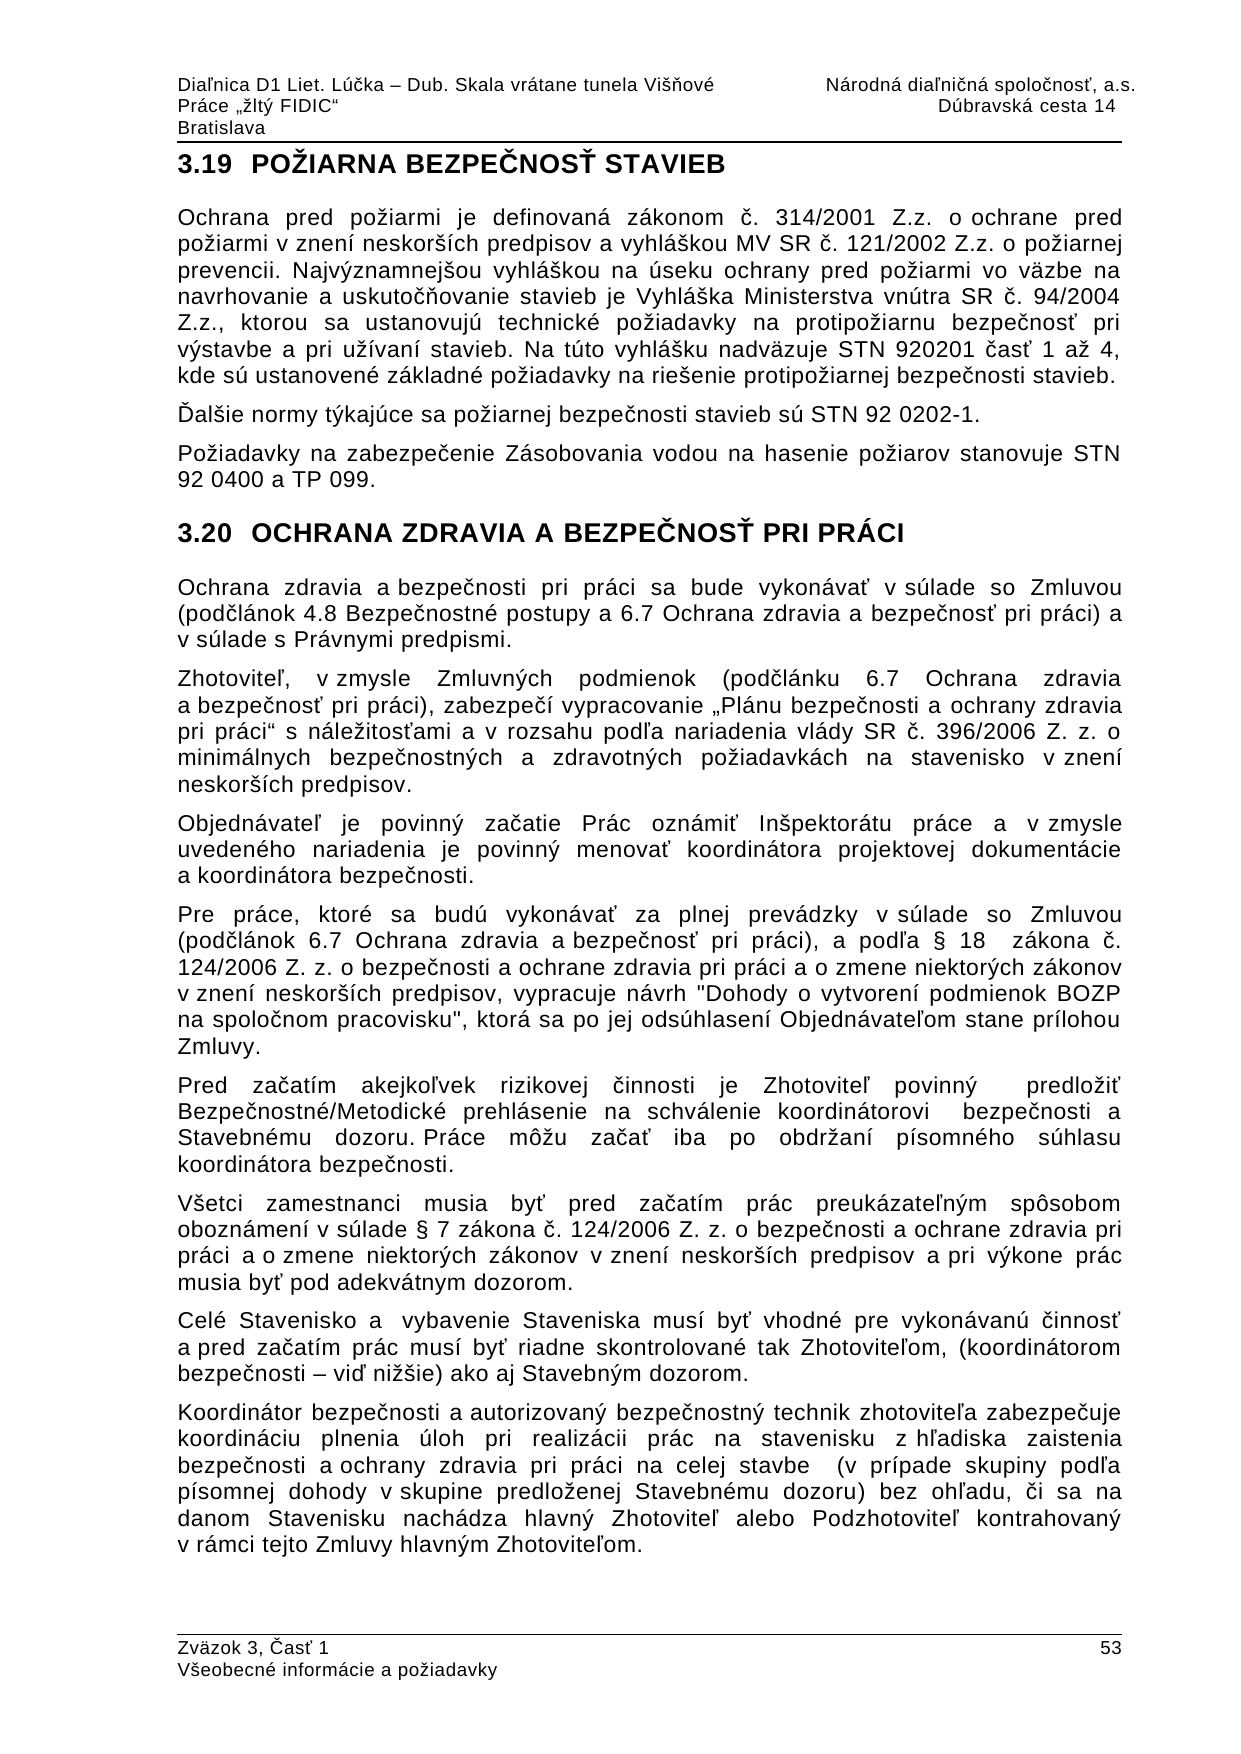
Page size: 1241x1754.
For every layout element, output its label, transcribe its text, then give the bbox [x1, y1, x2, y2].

text Objednávateľ je povinný začatie Prác oznámiť Inšpektorátu práce a v zmysle uvedeného nariadenia je povinný menovať koordinátora projektovej dokumentácie a koordinátora bezpečnosti. [177, 809, 1122, 888]
text Všetci zamestnanci musia byť pred začatím prác preukázateľným spôsobom oboznámení v súlade § 7 zákona č. 124/2006 Z. z. o bezpečnosti a ochrane zdravia pri práci a o zmene niektorých zákonov v znení neskorších predpisov a pri výkone prác musia byť pod adekvátnym dozorom. [177, 1189, 1122, 1295]
text Požiadavky na zabezpečenie Zásobovania vodou na hasenie požiarov stanovuje STN 92 0400 a TP 099. [177, 440, 1122, 492]
text Koordinátor bezpečnosti a autorizovaný bezpečnostný technik zhotoviteľa zabezpečuje koordináciu plnenia úloh pri realizácii prác na stavenisku z hľadiska zaistenia bezpečnosti a ochrany zdravia pri práci na celej stavbe (v prípade skupiny podľa písomnej dohody v skupine predloženej Stavebnému dozoru) bez ohľadu, či sa na danom Stavenisku nachádza hlavný Zhotoviteľ alebo Podzhotoviteľ kontrahovaný v rámci tejto Zmluvy hlavným Zhotoviteľom. [177, 1399, 1122, 1557]
text Zhotoviteľ, v zmysle Zmluvných podmienok (podčlánku 6.7 Ochrana zdravia a bezpečnosť pri práci), zabezpečí vypracovanie „Plánu bezpečnosti a ochrany zdravia pri práci“ s náležitosťami a v rozsahu podľa nariadenia vlády SR č. 396/2006 Z. z. o minimálnych bezpečnostných a zdravotných požiadavkách na stavenisko v znení neskorších predpisov. [177, 665, 1122, 797]
text Pred začatím akejkoľvek rizikovej činnosti je Zhotoviteľ povinný predložiť Bezpečnostné/Metodické prehlásenie na schválenie koordinátorovi bezpečnosti a Stavebnému dozoru. Práce môžu začať iba po obdržaní písomného súhlasu koordinátora bezpečnosti. [177, 1072, 1122, 1177]
text Ochrana pred požiarmi je definovaná zákonom č. 314/2001 Z.z. o ochrane pred požiarmi v znení neskorších predpisov a vyhláškou MV SR č. 121/2002 Z.z. o požiarnej prevencii. Najvýznamnejšou vyhláškou na úseku ochrany pred požiarmi vo väzbe na navrhovanie a uskutočňovanie stavieb je Vyhláška Ministerstva vnútra SR č. 94/2004 Z.z., ktorou sa ustanovujú technické požiadavky na protipožiarnu bezpečnosť pri výstavbe a pri užívaní stavieb. Na túto vyhlášku nadväzuje STN 920201 časť 1 až 4, kde sú ustanovené základné požiadavky na riešenie protipožiarnej bezpečnosti stavieb. [177, 204, 1122, 388]
text Pre práce, ktoré sa budú vykonávať za plnej prevádzky v súlade so Zmluvou (podčlánok 6.7 Ochrana zdravia a bezpečnosť pri práci), a podľa § 18 zákona č. 124/2006 Z. z. o bezpečnosti a ochrane zdravia pri práci a o zmene niektorých zákonov v znení neskorších predpisov, vypracuje návrh "Dohody o vytvorení podmienok BOZP na spoločnom pracovisku", ktorá sa po jej odsúhlasení Objednávateľom stane prílohou Zmluvy. [177, 901, 1122, 1059]
text Ďalšie normy týkajúce sa požiarnej bezpečnosti stavieb sú STN 92 0202-1. [177, 401, 1122, 427]
subtitle 3.19 Požiarna bezpečnosť stavieb [177, 148, 1122, 179]
text Celé Stavenisko a vybavenie Staveniska musí byť vhodné pre vykonávanú činnosť a pred začatím prác musí byť riadne skontrolované tak Zhotoviteľom, (koordinátorom bezpečnosti – viď nižšie) ako aj Stavebným dozorom. [177, 1307, 1122, 1387]
subtitle 3.20 Ochrana zdravia a bezpečnosť pri práci [177, 517, 1122, 549]
text Ochrana zdravia a bezpečnosti pri práci sa bude vykonávať v súlade so Zmluvou (podčlánok 4.8 Bezpečnostné postupy a 6.7 Ochrana zdravia a bezpečnosť pri práci) a v súlade s Právnymi predpismi. [177, 574, 1122, 653]
